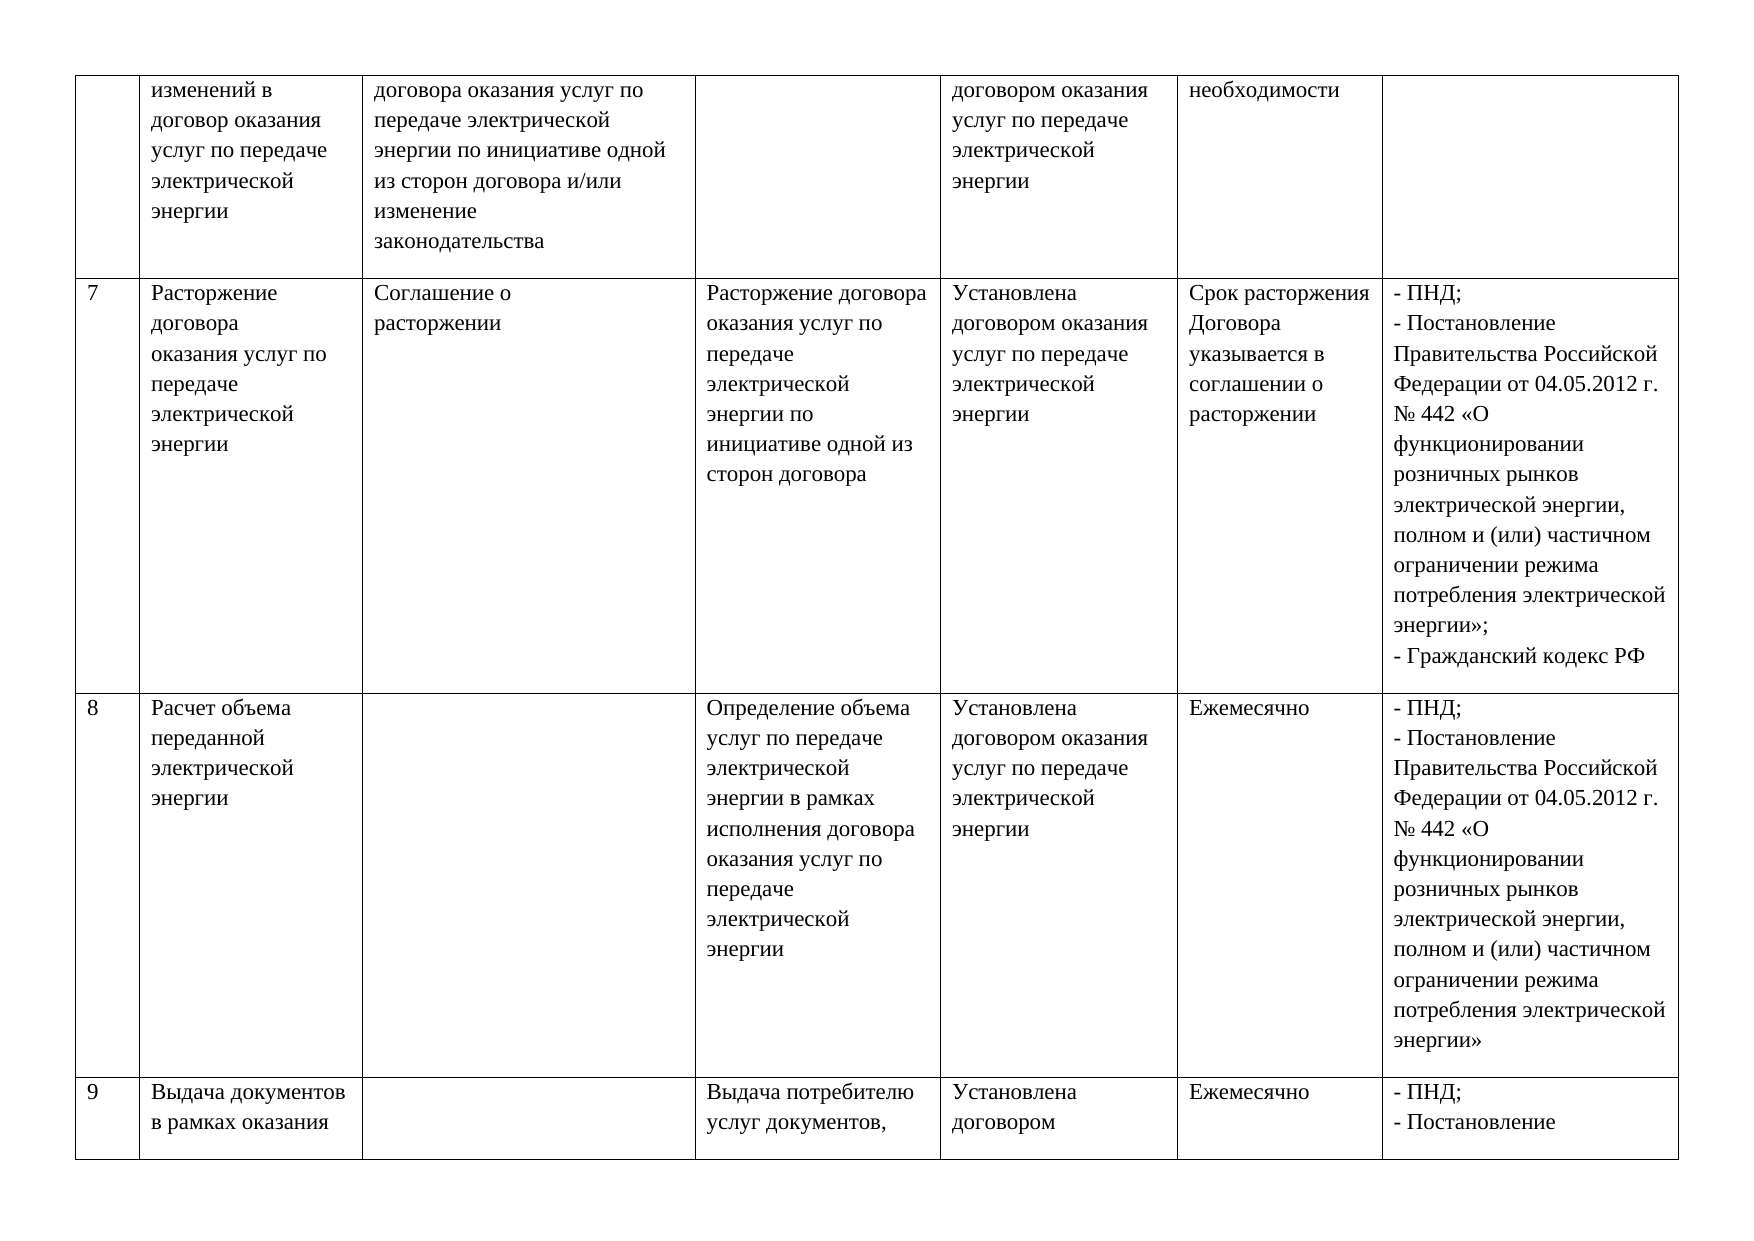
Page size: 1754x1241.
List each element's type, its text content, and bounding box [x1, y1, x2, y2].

table_cell Расчет объема переданной электрической энергии [140, 694, 362, 1077]
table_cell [1383, 76, 1678, 278]
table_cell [140, 76, 362, 278]
table_cell Соглашение о расторжении [363, 279, 695, 693]
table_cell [941, 76, 1177, 278]
table_cell Расторжение договора оказания услуг по передаче электрической энергии по инициативе одной из сторон договора [696, 279, 940, 693]
table_cell 6 [76, 76, 139, 278]
table_cell Ежемесячно [1178, 1078, 1382, 1159]
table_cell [696, 1078, 940, 1159]
table_cell Расторжение договора оказания услуг по передаче электрической энергии [140, 279, 362, 693]
table_cell - ПНД; - Постановление Правительства Российской Федерации от 04.05.2012 г. № 442 «О функционировании розничных рынков электрической энергии, полном и (или) частичном ограничении режима потребления электрической энергии»; - Гражданский кодекс РФ [1383, 279, 1678, 693]
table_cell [1383, 1078, 1678, 1159]
table_cell 8 [76, 694, 139, 1077]
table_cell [941, 1078, 1177, 1159]
table_cell 7 [76, 279, 139, 693]
table_cell Срок расторжения Договора указывается в соглашении о расторжении [1178, 279, 1382, 693]
table_cell Определение объема услуг по передаче электрической энергии в рамках исполнения договора оказания услуг по передаче электрической энергии [696, 694, 940, 1077]
table_cell [696, 76, 940, 278]
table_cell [140, 1078, 362, 1159]
table_cell [363, 694, 695, 1077]
table_cell [363, 1078, 695, 1159]
table_cell 9 [76, 1078, 139, 1159]
table_cell Установлена договором оказания услуг по передаче электрической энергии [941, 694, 1177, 1077]
table_cell Установлена договором оказания услуг по передаче электрической энергии [941, 279, 1177, 693]
table_cell Ежемесячно [1178, 694, 1382, 1077]
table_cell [363, 76, 695, 278]
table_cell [1178, 76, 1382, 278]
